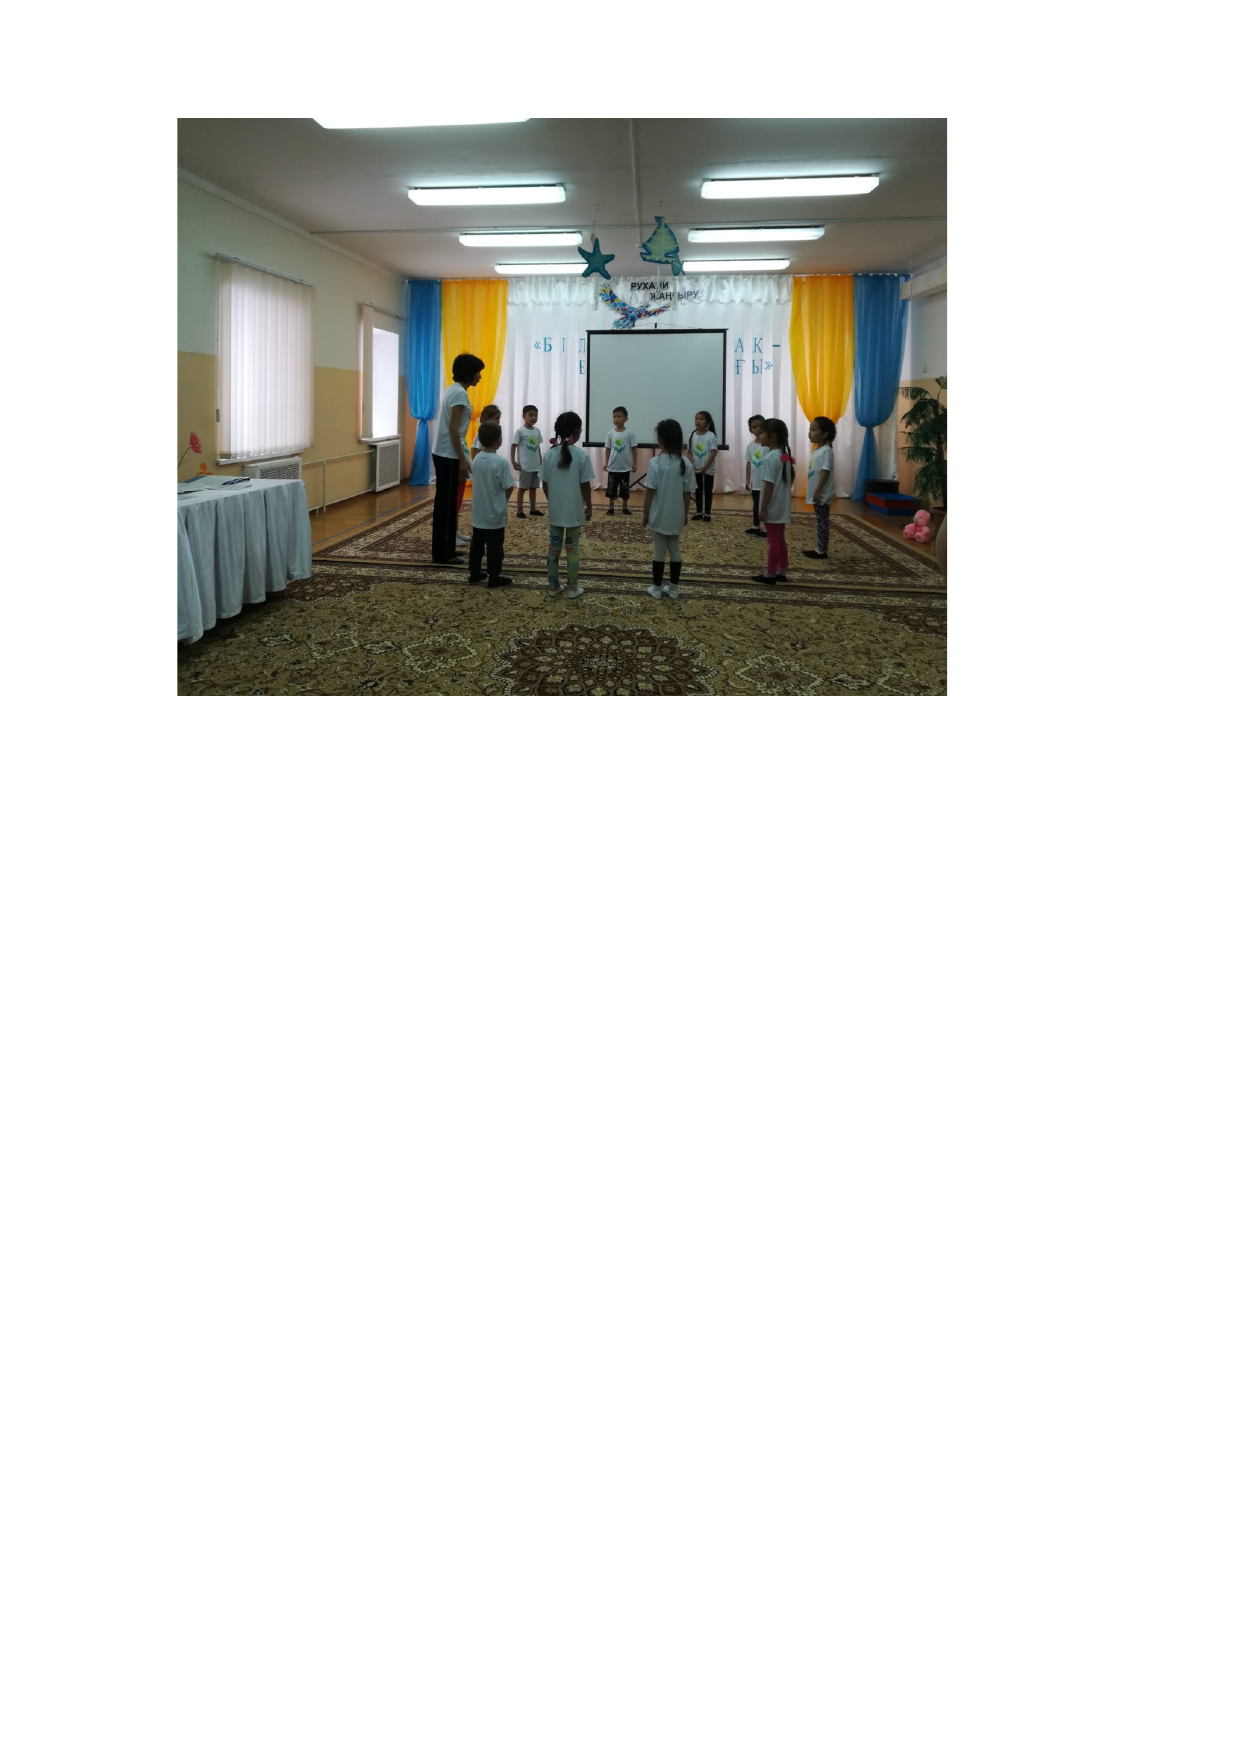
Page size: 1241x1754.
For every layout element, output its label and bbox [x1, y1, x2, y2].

picture [177, 118, 948, 696]
